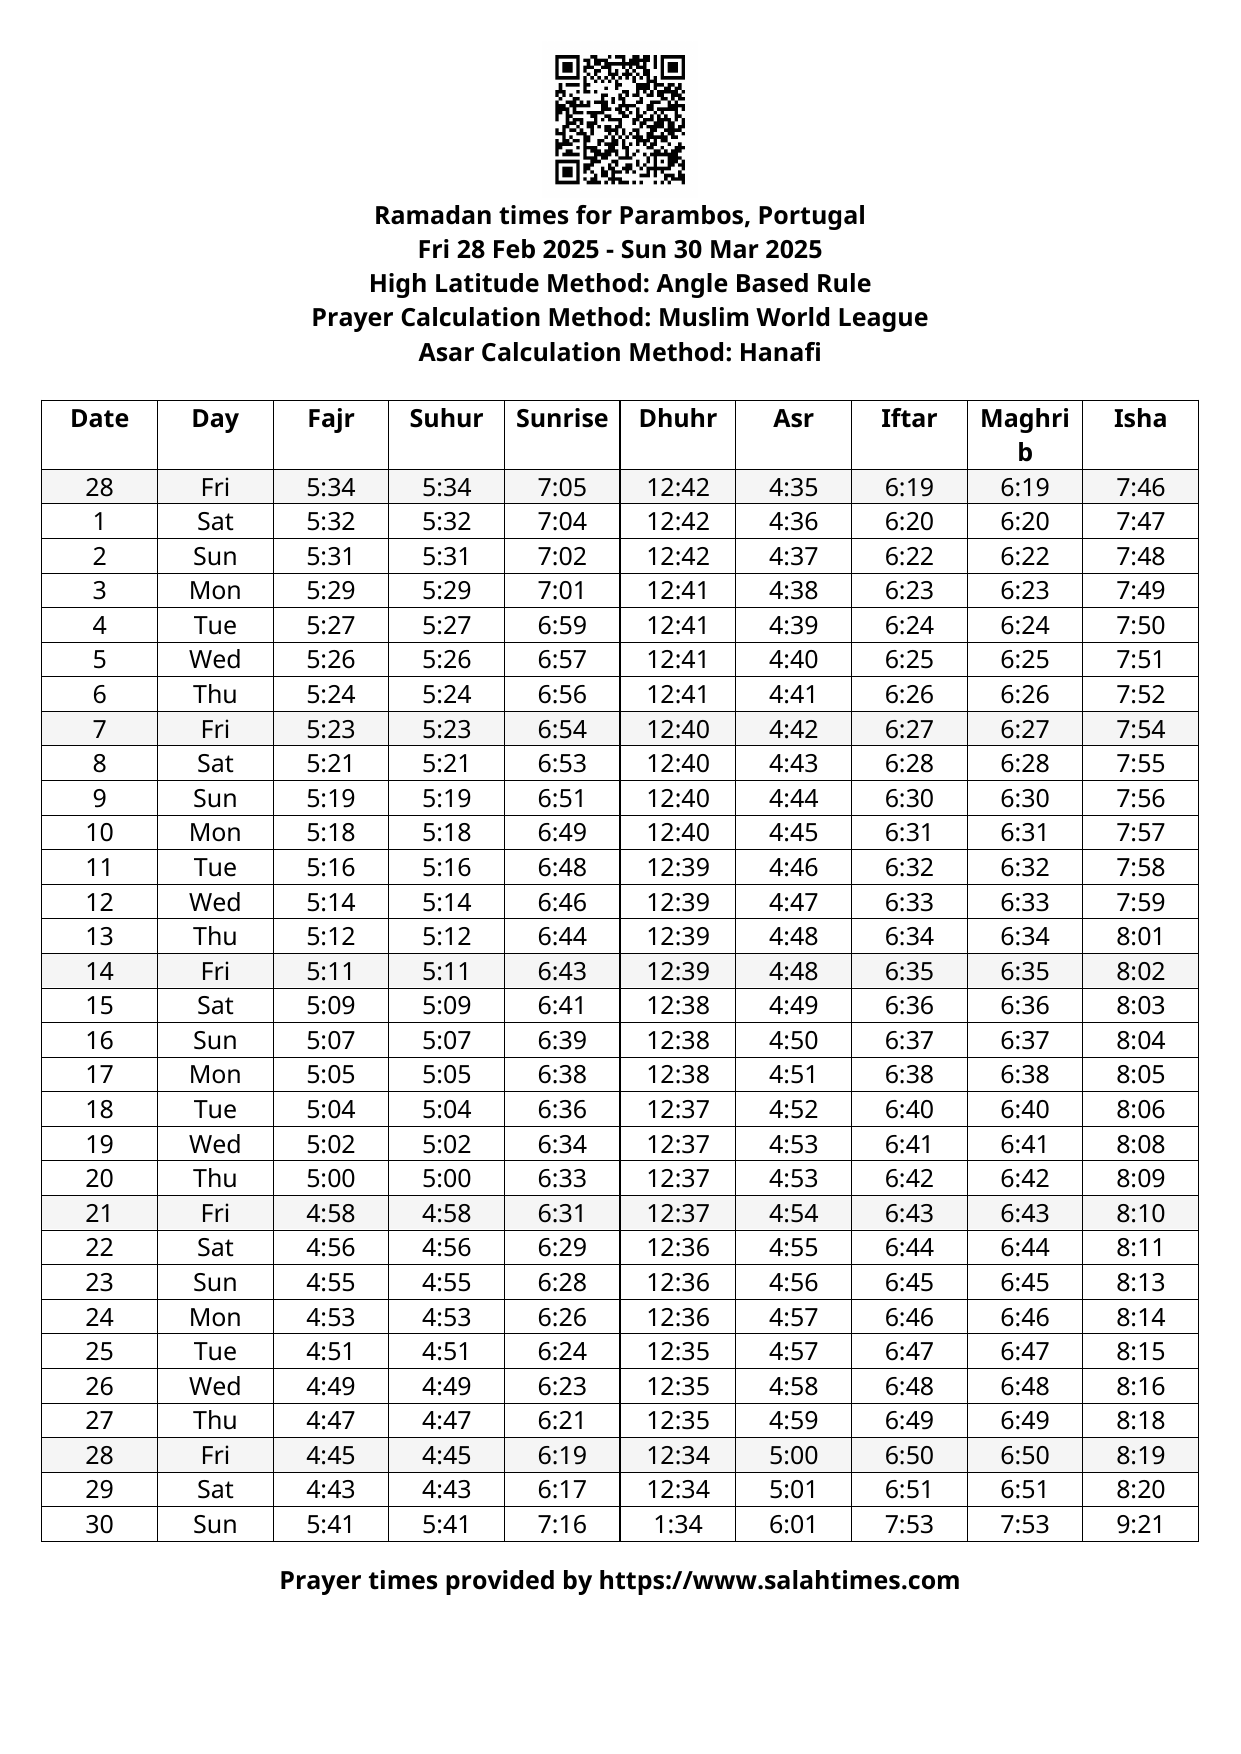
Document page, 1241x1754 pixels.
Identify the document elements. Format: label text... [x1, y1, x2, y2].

table_cell 17 [42, 1058, 157, 1091]
table_cell 6:01 [736, 1507, 851, 1541]
table_cell 4:43 [736, 746, 851, 780]
table_cell 12:42 [621, 539, 735, 572]
table_cell 6:20 [852, 504, 967, 538]
table_cell 5:07 [274, 1023, 388, 1057]
table_cell 5:24 [389, 677, 504, 711]
table_header Date [42, 401, 157, 469]
table_cell 6:23 [852, 574, 967, 607]
table_cell 8:19 [1083, 1438, 1198, 1472]
table_cell 12:40 [621, 781, 735, 814]
table_cell 5:05 [274, 1058, 388, 1091]
table_cell 7:01 [505, 574, 619, 607]
table_cell 4:58 [389, 1196, 504, 1229]
table_cell 6:43 [505, 954, 619, 987]
table_cell Fri [158, 1196, 273, 1229]
table_cell 5:29 [274, 574, 388, 607]
table_cell 8:03 [1083, 989, 1198, 1022]
table_cell 12:37 [621, 1127, 735, 1160]
table_cell 12:36 [621, 1231, 735, 1264]
table_cell 5:16 [389, 850, 504, 884]
table_cell Tue [158, 1334, 273, 1368]
table_cell Sat [158, 504, 273, 538]
table_cell 5:31 [389, 539, 504, 572]
table_cell 7:58 [1083, 850, 1198, 884]
table_cell 12:41 [621, 677, 735, 711]
table_cell 12:35 [621, 1334, 735, 1368]
table_cell 7:52 [1083, 677, 1198, 711]
table_cell 6:24 [852, 608, 967, 642]
table_cell 5:02 [274, 1127, 388, 1160]
table_cell 8:15 [1083, 1334, 1198, 1368]
table_cell 6:35 [852, 954, 967, 987]
table_cell 4:51 [736, 1058, 851, 1091]
table_cell 25 [42, 1334, 157, 1368]
table_cell 6:26 [505, 1300, 619, 1333]
table_cell 7:53 [968, 1507, 1082, 1541]
table_cell 4:57 [736, 1334, 851, 1368]
table_cell Mon [158, 574, 273, 607]
table_cell Wed [158, 1369, 273, 1402]
table_cell 19 [42, 1127, 157, 1160]
table_cell Wed [158, 643, 273, 676]
table_cell 29 [42, 1473, 157, 1506]
table_cell 8:04 [1083, 1023, 1198, 1057]
text Fri 28 Feb 2025 - Sun 30 Mar 2025 [42, 232, 1198, 266]
table_header Dhuhr [621, 401, 735, 469]
table_cell 1 [42, 504, 157, 538]
table_cell 5:04 [274, 1092, 388, 1126]
table_cell 6:48 [852, 1369, 967, 1402]
table_cell 7:53 [852, 1507, 967, 1541]
table_header Suhur [389, 401, 504, 469]
table_cell 6:42 [968, 1161, 1082, 1195]
table_cell 4:57 [736, 1300, 851, 1333]
table_cell 6:44 [852, 1231, 967, 1264]
table_cell 4:55 [736, 1231, 851, 1264]
table_cell 6:33 [968, 885, 1082, 918]
table_cell Sat [158, 1231, 273, 1264]
table_cell 5:14 [274, 885, 388, 918]
table_header Isha [1083, 401, 1198, 469]
table_cell 4:55 [274, 1265, 388, 1299]
table_cell 6:19 [852, 470, 967, 503]
table_cell 10 [42, 816, 157, 849]
table_cell 5:01 [736, 1473, 851, 1506]
table_cell 6:26 [968, 677, 1082, 711]
table_cell Thu [158, 919, 273, 953]
table_cell 7:49 [1083, 574, 1198, 607]
table_cell 6:26 [852, 677, 967, 711]
table_cell 8:10 [1083, 1196, 1198, 1229]
table_cell 6:40 [968, 1092, 1082, 1126]
table_cell 5:19 [274, 781, 388, 814]
table_cell 12:35 [621, 1404, 735, 1437]
table_cell 6 [42, 677, 157, 711]
table_cell 6:47 [968, 1334, 1082, 1368]
table_cell 6:49 [852, 1404, 967, 1437]
table_cell 6:30 [852, 781, 967, 814]
table_cell 5:00 [736, 1438, 851, 1472]
table_cell 5:16 [274, 850, 388, 884]
table_cell 6:48 [505, 850, 619, 884]
table_cell 12:38 [621, 1023, 735, 1057]
table_cell 6:43 [968, 1196, 1082, 1229]
table_cell 6:56 [505, 677, 619, 711]
table_cell 8:16 [1083, 1369, 1198, 1402]
table_cell 8:02 [1083, 954, 1198, 987]
table_cell 4:47 [274, 1404, 388, 1437]
table_cell 6:59 [505, 608, 619, 642]
table_cell 4:43 [274, 1473, 388, 1506]
table_cell 5:09 [389, 989, 504, 1022]
table_cell 12:41 [621, 643, 735, 676]
table_cell 6:24 [505, 1334, 619, 1368]
table_cell 5:18 [389, 816, 504, 849]
table_cell 5:04 [389, 1092, 504, 1126]
table_cell 5:31 [274, 539, 388, 572]
table_cell 4:43 [389, 1473, 504, 1506]
table_cell 6:19 [505, 1438, 619, 1472]
table_cell 8:13 [1083, 1265, 1198, 1299]
table_cell 4:46 [736, 850, 851, 884]
table_cell 5:14 [389, 885, 504, 918]
table_cell 7:50 [1083, 608, 1198, 642]
table_cell 5:41 [389, 1507, 504, 1541]
table_cell 4:38 [736, 574, 851, 607]
table_cell 6:46 [852, 1300, 967, 1333]
table_cell 8 [42, 746, 157, 780]
table_cell 9:21 [1083, 1507, 1198, 1541]
table_cell 8:05 [1083, 1058, 1198, 1091]
table_cell 30 [42, 1507, 157, 1541]
table_cell 4:53 [389, 1300, 504, 1333]
table_cell 6:57 [505, 643, 619, 676]
table_cell Tue [158, 1092, 273, 1126]
table_cell 4:56 [736, 1265, 851, 1299]
table_cell 6:47 [852, 1334, 967, 1368]
text High Latitude Method: Angle Based Rule [42, 266, 1198, 300]
table_cell 13 [42, 919, 157, 953]
table_cell Thu [158, 677, 273, 711]
table_cell 4:47 [736, 885, 851, 918]
table_cell 6:44 [505, 919, 619, 953]
table_cell 11 [42, 850, 157, 884]
table_cell 5 [42, 643, 157, 676]
table_cell 26 [42, 1369, 157, 1402]
table_cell 6:36 [852, 989, 967, 1022]
table_cell 12:36 [621, 1265, 735, 1299]
table_cell 8:01 [1083, 919, 1198, 953]
table_cell 6:21 [505, 1404, 619, 1437]
table_cell 5:21 [274, 746, 388, 780]
table_cell 7:57 [1083, 816, 1198, 849]
table_cell 4 [42, 608, 157, 642]
table_cell 6:40 [852, 1092, 967, 1126]
table_cell Wed [158, 1127, 273, 1160]
table_cell 7 [42, 712, 157, 745]
table_cell 5:05 [389, 1058, 504, 1091]
table_cell 6:50 [968, 1438, 1082, 1472]
table_cell 6:22 [852, 539, 967, 572]
table_cell 8:06 [1083, 1092, 1198, 1126]
text Prayer times provided by https://www.salahtimes.com [42, 1563, 1198, 1597]
table_cell 7:04 [505, 504, 619, 538]
table_cell 6:30 [968, 781, 1082, 814]
table_cell 28 [42, 470, 157, 503]
table_cell 5:11 [389, 954, 504, 987]
table_cell 4:35 [736, 470, 851, 503]
table_cell 7:51 [1083, 643, 1198, 676]
table_cell 6:31 [852, 816, 967, 849]
table_cell 28 [42, 1438, 157, 1472]
table_cell Wed [158, 885, 273, 918]
table_cell 5:02 [389, 1127, 504, 1160]
table_cell 6:41 [852, 1127, 967, 1160]
table_cell 6:31 [505, 1196, 619, 1229]
table_cell 4:47 [389, 1404, 504, 1437]
table_cell Mon [158, 1058, 273, 1091]
table_cell Fri [158, 470, 273, 503]
table_cell 6:27 [852, 712, 967, 745]
table_cell 6:32 [852, 850, 967, 884]
table_cell 6:33 [505, 1161, 619, 1195]
table_cell 9 [42, 781, 157, 814]
table_cell Tue [158, 850, 273, 884]
table_cell 6:38 [852, 1058, 967, 1091]
table_cell 6:39 [505, 1023, 619, 1057]
table_cell 5:27 [274, 608, 388, 642]
table_header Sunrise [505, 401, 619, 469]
table_cell Sun [158, 781, 273, 814]
table_cell 24 [42, 1300, 157, 1333]
table_cell 12:39 [621, 954, 735, 987]
table_cell 12:38 [621, 1058, 735, 1091]
table_cell 6:54 [505, 712, 619, 745]
table_cell 6:37 [852, 1023, 967, 1057]
table_cell 7:55 [1083, 746, 1198, 780]
table_cell 4:36 [736, 504, 851, 538]
table_cell 6:23 [968, 574, 1082, 607]
table_header Maghrib [968, 401, 1082, 469]
table_cell 12:39 [621, 850, 735, 884]
table_cell 7:05 [505, 470, 619, 503]
table_header Iftar [852, 401, 967, 469]
table_cell 16 [42, 1023, 157, 1057]
table_cell 12:37 [621, 1161, 735, 1195]
table_cell 12:41 [621, 574, 735, 607]
table_cell 6:24 [968, 608, 1082, 642]
table_cell 6:44 [968, 1231, 1082, 1264]
table_cell 6:25 [852, 643, 967, 676]
table_cell 6:45 [968, 1265, 1082, 1299]
table_cell Fri [158, 954, 273, 987]
table_cell 5:12 [389, 919, 504, 953]
table_cell 8:11 [1083, 1231, 1198, 1264]
table_cell Sun [158, 1507, 273, 1541]
table_cell 6:22 [968, 539, 1082, 572]
table_cell 4:53 [736, 1161, 851, 1195]
table_cell 4:51 [389, 1334, 504, 1368]
table_cell 6:32 [968, 850, 1082, 884]
table_cell 4:48 [736, 919, 851, 953]
table_cell 7:02 [505, 539, 619, 572]
table_cell 4:54 [736, 1196, 851, 1229]
table_cell 6:27 [968, 712, 1082, 745]
table_cell 12:37 [621, 1196, 735, 1229]
table_cell 4:45 [274, 1438, 388, 1472]
table_cell 4:58 [736, 1369, 851, 1402]
table_cell 5:07 [389, 1023, 504, 1057]
table_cell 21 [42, 1196, 157, 1229]
table_cell 4:44 [736, 781, 851, 814]
table_cell 6:49 [505, 816, 619, 849]
table_cell 14 [42, 954, 157, 987]
table_cell 4:42 [736, 712, 851, 745]
table_cell 12:42 [621, 504, 735, 538]
table_cell Sat [158, 989, 273, 1022]
table_cell 4:40 [736, 643, 851, 676]
table_cell 27 [42, 1404, 157, 1437]
table_header Asr [736, 401, 851, 469]
table_cell 12:35 [621, 1369, 735, 1402]
table_cell 6:51 [852, 1473, 967, 1506]
table_cell 6:51 [968, 1473, 1082, 1506]
table_cell 7:46 [1083, 470, 1198, 503]
table_cell 4:49 [736, 989, 851, 1022]
table_cell 5:00 [274, 1161, 388, 1195]
table_cell 5:24 [274, 677, 388, 711]
table_cell Thu [158, 1404, 273, 1437]
table_cell 5:26 [274, 643, 388, 676]
table_cell 6:20 [968, 504, 1082, 538]
table_cell 5:12 [274, 919, 388, 953]
table_cell 18 [42, 1092, 157, 1126]
table_cell 6:41 [968, 1127, 1082, 1160]
table_cell 6:41 [505, 989, 619, 1022]
table_cell 4:53 [736, 1127, 851, 1160]
table_cell 6:37 [968, 1023, 1082, 1057]
table_header Fajr [274, 401, 388, 469]
table_cell 6:28 [852, 746, 967, 780]
table_cell 6:36 [968, 989, 1082, 1022]
table_cell Sat [158, 1473, 273, 1506]
table_cell 6:25 [968, 643, 1082, 676]
table_cell 7:59 [1083, 885, 1198, 918]
picture [542, 41, 699, 198]
table_cell 12:42 [621, 470, 735, 503]
table_cell 4:39 [736, 608, 851, 642]
table_cell 4:51 [274, 1334, 388, 1368]
table_cell 6:33 [852, 885, 967, 918]
table_cell 4:45 [736, 816, 851, 849]
table_cell 4:59 [736, 1404, 851, 1437]
table_cell 12:40 [621, 712, 735, 745]
table_cell 6:38 [968, 1058, 1082, 1091]
table_cell 6:28 [505, 1265, 619, 1299]
table_cell 6:29 [505, 1231, 619, 1264]
table_cell 4:41 [736, 677, 851, 711]
table_cell 4:48 [736, 954, 851, 987]
table_cell 22 [42, 1231, 157, 1264]
table_cell Mon [158, 816, 273, 849]
table_cell 5:27 [389, 608, 504, 642]
table_cell 8:20 [1083, 1473, 1198, 1506]
table_cell 5:23 [389, 712, 504, 745]
table_cell 8:09 [1083, 1161, 1198, 1195]
table_cell Fri [158, 712, 273, 745]
table_cell 5:00 [389, 1161, 504, 1195]
table_cell 12 [42, 885, 157, 918]
table_cell 6:48 [968, 1369, 1082, 1402]
table_cell 6:46 [968, 1300, 1082, 1333]
table_cell 20 [42, 1161, 157, 1195]
table_cell 6:46 [505, 885, 619, 918]
table_cell 5:32 [274, 504, 388, 538]
table_cell 7:54 [1083, 712, 1198, 745]
table_cell 6:23 [505, 1369, 619, 1402]
table_cell 5:18 [274, 816, 388, 849]
table_cell 5:41 [274, 1507, 388, 1541]
table_cell 3 [42, 574, 157, 607]
table_cell 5:21 [389, 746, 504, 780]
table_cell 23 [42, 1265, 157, 1299]
table_cell 4:52 [736, 1092, 851, 1126]
table_cell 7:48 [1083, 539, 1198, 572]
table_cell 7:16 [505, 1507, 619, 1541]
table_cell 4:50 [736, 1023, 851, 1057]
table_cell 5:11 [274, 954, 388, 987]
table_cell 6:34 [505, 1127, 619, 1160]
table_cell 12:36 [621, 1300, 735, 1333]
table_cell Sun [158, 1265, 273, 1299]
table_cell 4:55 [389, 1265, 504, 1299]
table_cell 5:34 [389, 470, 504, 503]
table_cell Fri [158, 1438, 273, 1472]
table_cell 6:36 [505, 1092, 619, 1126]
table_cell 12:40 [621, 746, 735, 780]
table_cell 12:34 [621, 1473, 735, 1506]
table_cell 7:56 [1083, 781, 1198, 814]
table_cell 12:39 [621, 919, 735, 953]
text Prayer Calculation Method: Muslim World League [42, 300, 1198, 334]
table_cell Tue [158, 608, 273, 642]
table_cell 6:34 [852, 919, 967, 953]
table_cell 5:34 [274, 470, 388, 503]
table_cell 6:42 [852, 1161, 967, 1195]
table_cell Mon [158, 1300, 273, 1333]
text Asar Calculation Method: Hanafi [42, 334, 1198, 368]
table_cell 12:39 [621, 885, 735, 918]
table_cell 6:45 [852, 1265, 967, 1299]
table_cell 6:51 [505, 781, 619, 814]
table_cell 6:19 [968, 470, 1082, 503]
table_cell 5:09 [274, 989, 388, 1022]
table_cell 6:34 [968, 919, 1082, 953]
table_cell 1:34 [621, 1507, 735, 1541]
table_cell Sun [158, 539, 273, 572]
table_cell 4:53 [274, 1300, 388, 1333]
table_cell 12:41 [621, 608, 735, 642]
table_cell 6:43 [852, 1196, 967, 1229]
table_header Day [158, 401, 273, 469]
table_cell 15 [42, 989, 157, 1022]
table_cell 6:35 [968, 954, 1082, 987]
table_cell 12:40 [621, 816, 735, 849]
table_cell 6:49 [968, 1404, 1082, 1437]
table_cell 12:34 [621, 1438, 735, 1472]
table_cell 4:58 [274, 1196, 388, 1229]
table_cell 6:38 [505, 1058, 619, 1091]
table_cell 8:14 [1083, 1300, 1198, 1333]
table_cell 8:08 [1083, 1127, 1198, 1160]
table_cell 4:56 [274, 1231, 388, 1264]
table_cell Sat [158, 746, 273, 780]
table_cell 5:29 [389, 574, 504, 607]
table_cell 6:17 [505, 1473, 619, 1506]
table_cell 5:32 [389, 504, 504, 538]
table_cell 6:28 [968, 746, 1082, 780]
table_cell 4:56 [389, 1231, 504, 1264]
table_cell 5:23 [274, 712, 388, 745]
table_cell 12:38 [621, 989, 735, 1022]
table_cell Sun [158, 1023, 273, 1057]
table_cell 5:19 [389, 781, 504, 814]
text Ramadan times for Parambos, Portugal [42, 198, 1198, 232]
table_cell 4:37 [736, 539, 851, 572]
table_cell 5:26 [389, 643, 504, 676]
table_cell Thu [158, 1161, 273, 1195]
table_cell 12:37 [621, 1092, 735, 1126]
table_cell 2 [42, 539, 157, 572]
table_cell 6:53 [505, 746, 619, 780]
table_cell 7:47 [1083, 504, 1198, 538]
table_cell 8:18 [1083, 1404, 1198, 1437]
table_cell 4:49 [274, 1369, 388, 1402]
table_cell 4:49 [389, 1369, 504, 1402]
table_cell 4:45 [389, 1438, 504, 1472]
table_cell 6:31 [968, 816, 1082, 849]
table_cell 6:50 [852, 1438, 967, 1472]
